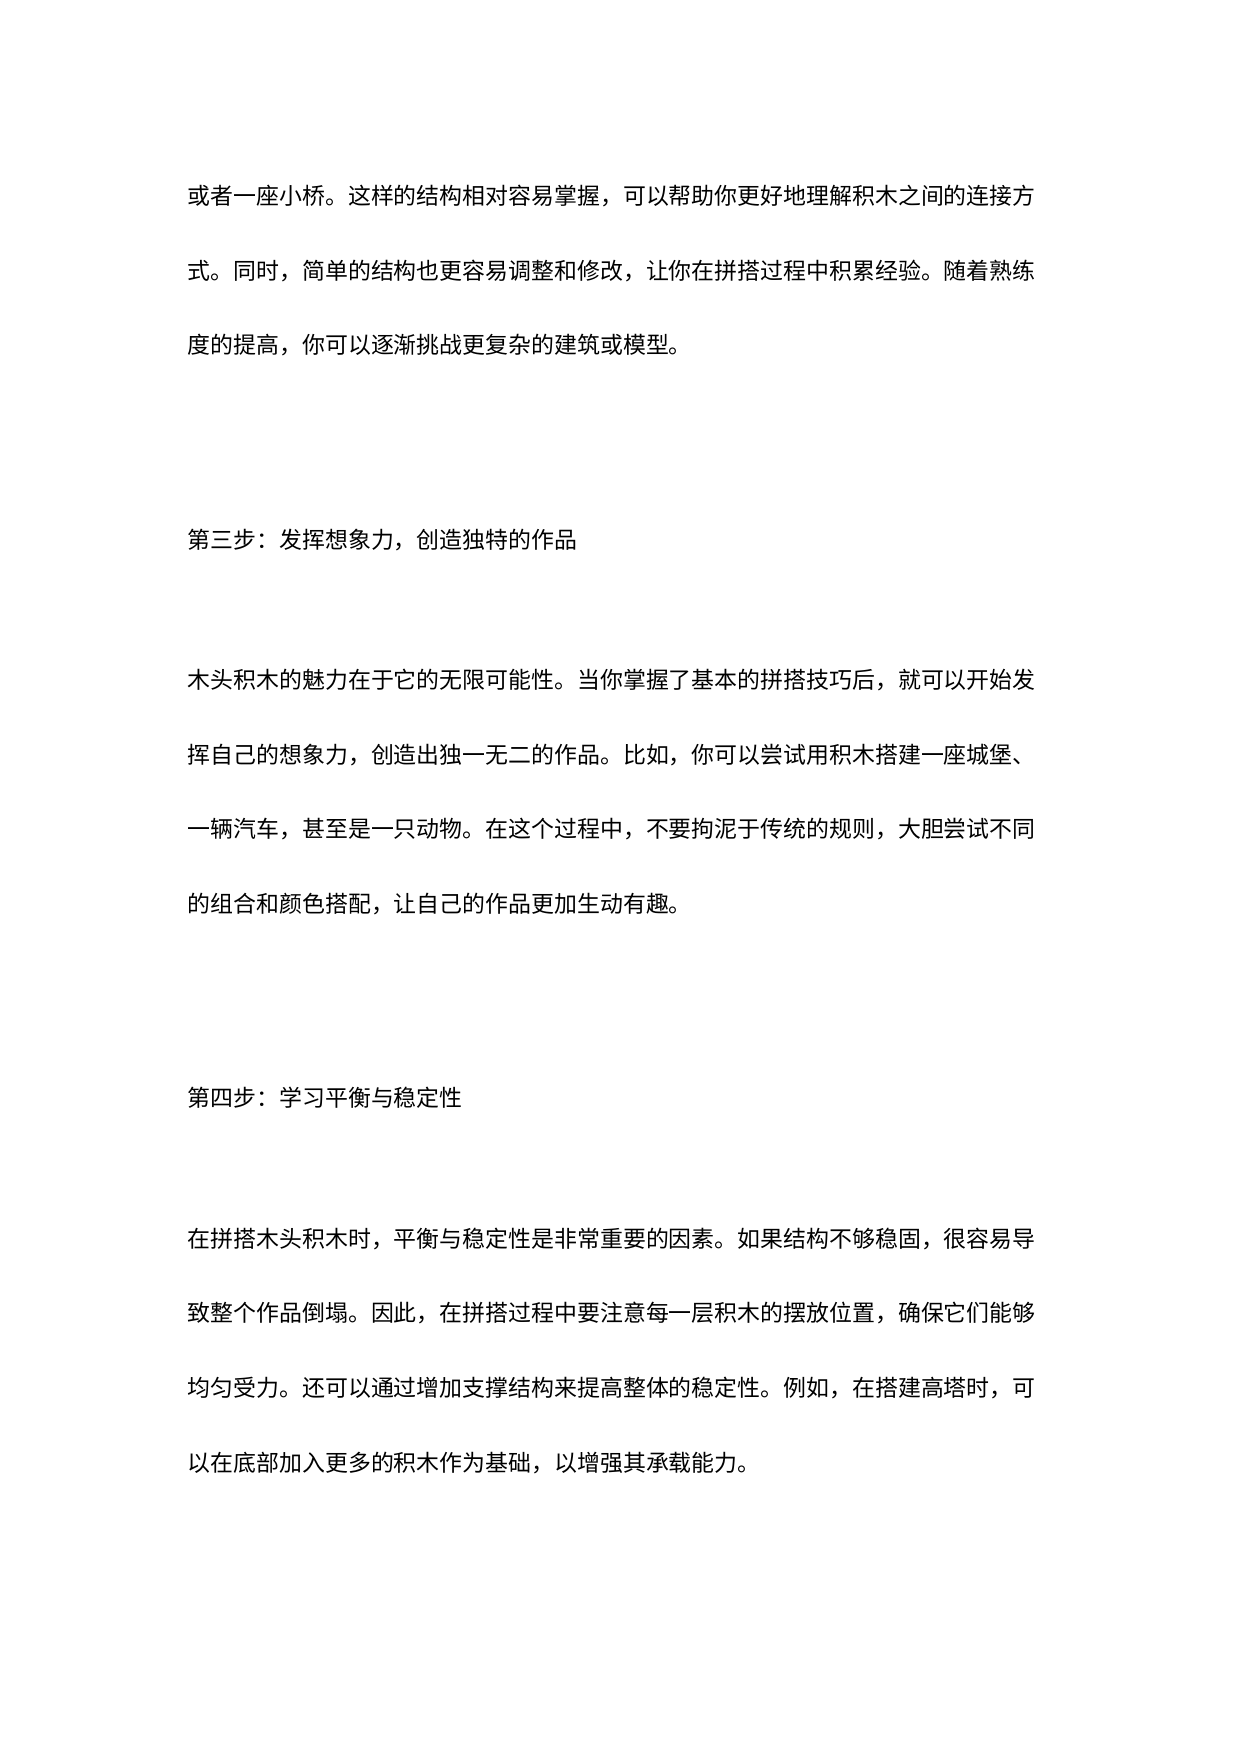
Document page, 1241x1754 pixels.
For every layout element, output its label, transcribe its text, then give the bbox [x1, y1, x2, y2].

text 第三步：发挥想象力，创造独特的作品 [187, 506, 1053, 571]
text 在拼搭木头积木时，平衡与稳定性是非常重要的因素。如果结构不够稳固，很容易导致整个作品倒塌。因此，在拼搭过程中要注意每一层积木的摆放位置，确保它们能够均匀受力。还可以通过增加支撑结构来提高整体的稳定性。例如，在搭建高塔时，可以在底部加入更多的积木作为基础，以增强其承载能力。 [187, 1205, 1053, 1494]
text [187, 162, 1053, 376]
text 第四步：学习平衡与稳定性 [187, 1064, 1053, 1129]
text 木头积木的魅力在于它的无限可能性。当你掌握了基本的拼搭技巧后，就可以开始发挥自己的想象力，创造出独一无二的作品。比如，你可以尝试用积木搭建一座城堡、一辆汽车，甚至是一只动物。在这个过程中，不要拘泥于传统的规则，大胆尝试不同的组合和颜色搭配，让自己的作品更加生动有趣。 [187, 646, 1053, 935]
